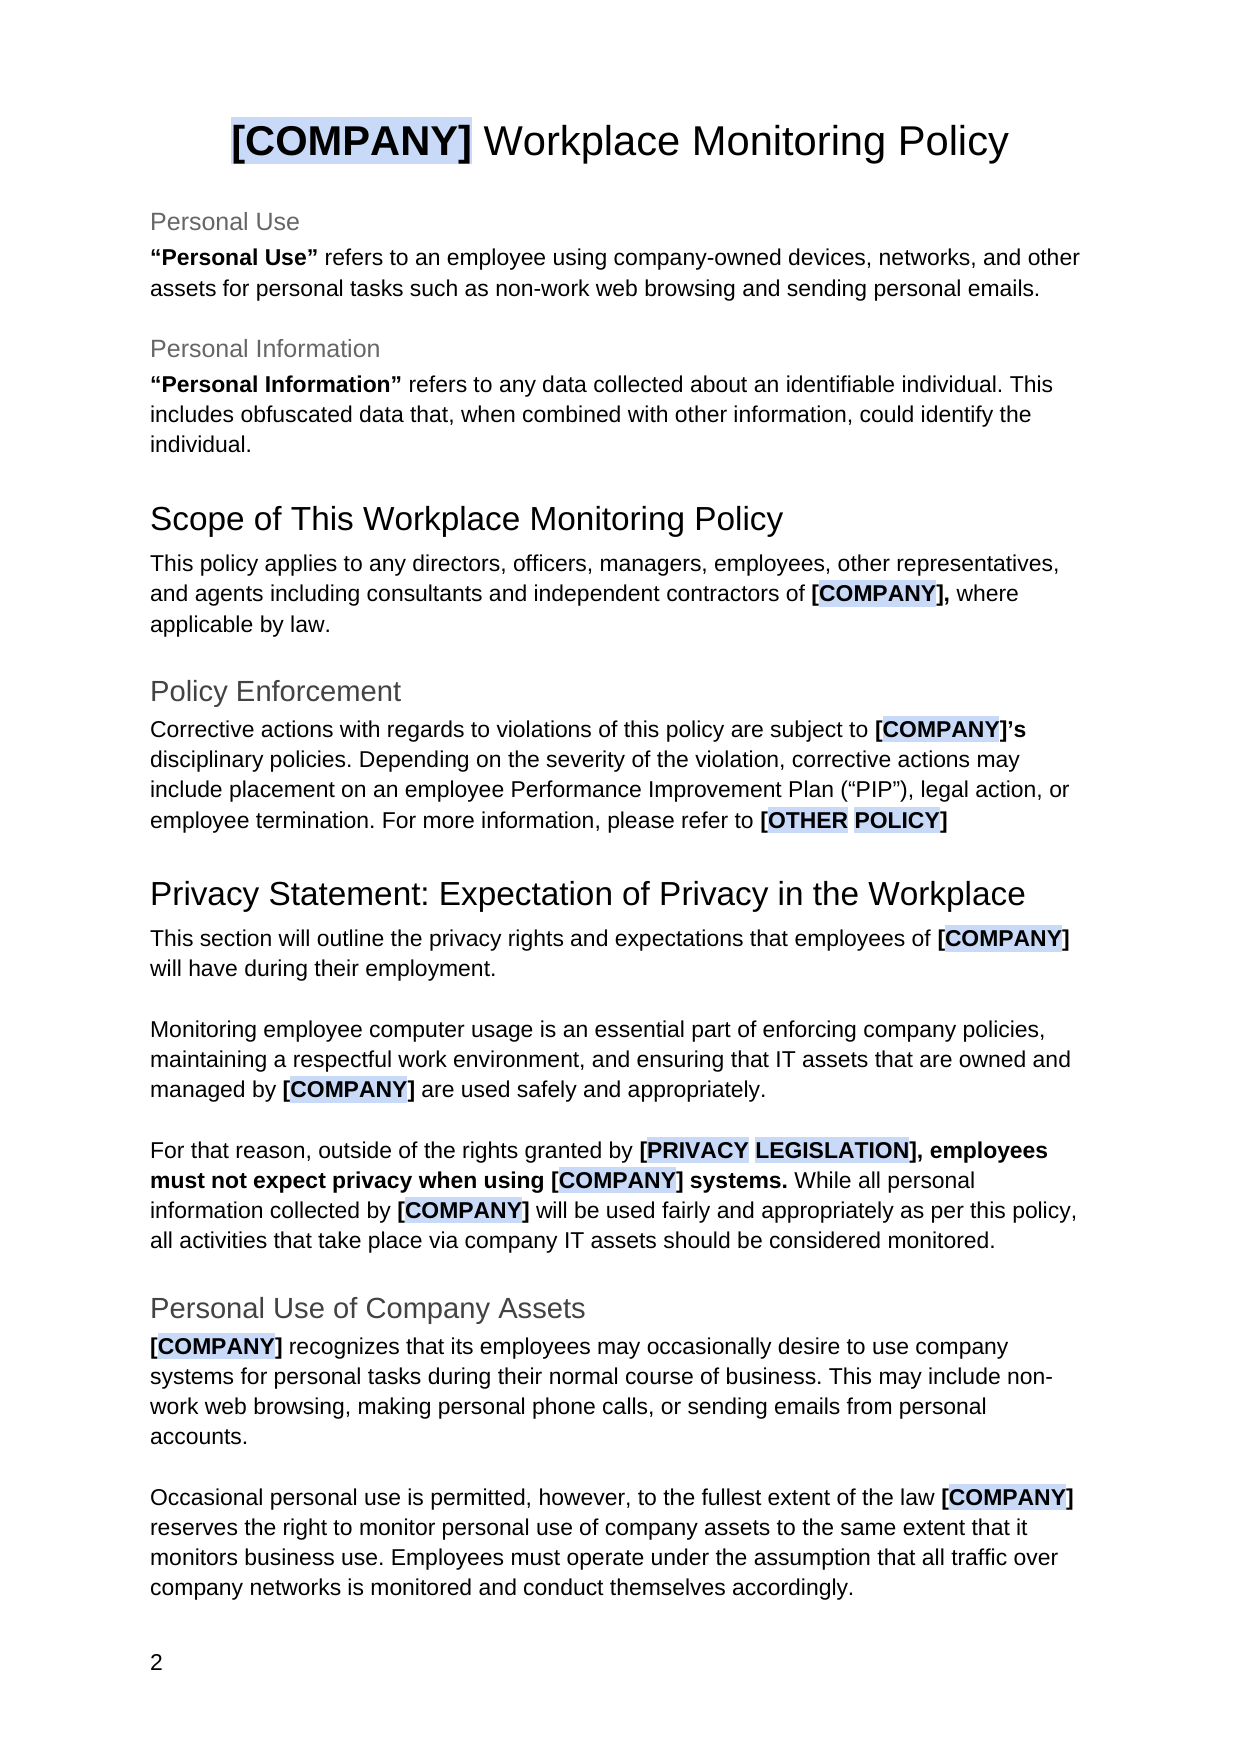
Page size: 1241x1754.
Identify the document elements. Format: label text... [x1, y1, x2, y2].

text [COMPANY] recognizes that its employees may occasionally desire to use company systems for personal tasks during their normal course of business. This may include non-work web browsing, making personal phone calls, or sending emails from personal accounts. [150, 1333, 1090, 1450]
subtitle Personal Use of Company Assets [150, 1291, 1090, 1324]
text Monitoring employee computer usage is an essential part of enforcing company policies, maintaining a respectful work environment, and ensuring that IT assets that are owned and managed by [COMPANY] are used safely and appropriately. [150, 1016, 1090, 1103]
subtitle Privacy Statement: Expectation of Privacy in the Workplace [150, 874, 1090, 913]
text “Personal Use” refers to an employee using company-owned devices, networks, and other assets for personal tasks such as non-work web browsing and sending personal emails. [150, 244, 1090, 301]
subtitle Policy Enforcement [150, 674, 1090, 708]
text “Personal Information” refers to any data collected about an identifiable individual. This includes obfuscated data that, when combined with other information, could identify the individual. [150, 371, 1090, 458]
subtitle Scope of This Workplace Monitoring Policy [150, 499, 1090, 538]
subtitle Personal Use [150, 207, 1090, 236]
subtitle Personal Information [150, 334, 1090, 363]
text This policy applies to any directors, officers, managers, employees, other representatives, and agents including consultants and independent contractors of [COMPANY], where applicable by law. [150, 550, 1090, 637]
text Occasional personal use is permitted, however, to the fullest extent of the law [COMPANY] reserves the right to monitor personal use of company assets to the same extent that it monitors business use. Employees must operate under the assumption that all traffic over company networks is monitored and conduct themselves accordingly. [150, 1484, 1090, 1601]
text This section will outline the privacy rights and expectations that employees of [COMPANY] will have during their employment. [150, 925, 1090, 982]
text Corrective actions with regards to violations of this policy are subject to [COMPANY]’s disciplinary policies. Depending on the severity of the violation, corrective actions may include placement on an employee Performance Improvement Plan (“PIP”), legal action, or employee termination. For more information, please refer to [OTHER POLICY] [150, 716, 1090, 833]
text For that reason, outside of the rights granted by [PRIVACY LEGISLATION], employees must not expect privacy when using [COMPANY] systems. While all personal information collected by [COMPANY] will be used fairly and appropriately as per this policy, all activities that take place via company IT assets should be considered monitored. [150, 1137, 1090, 1254]
